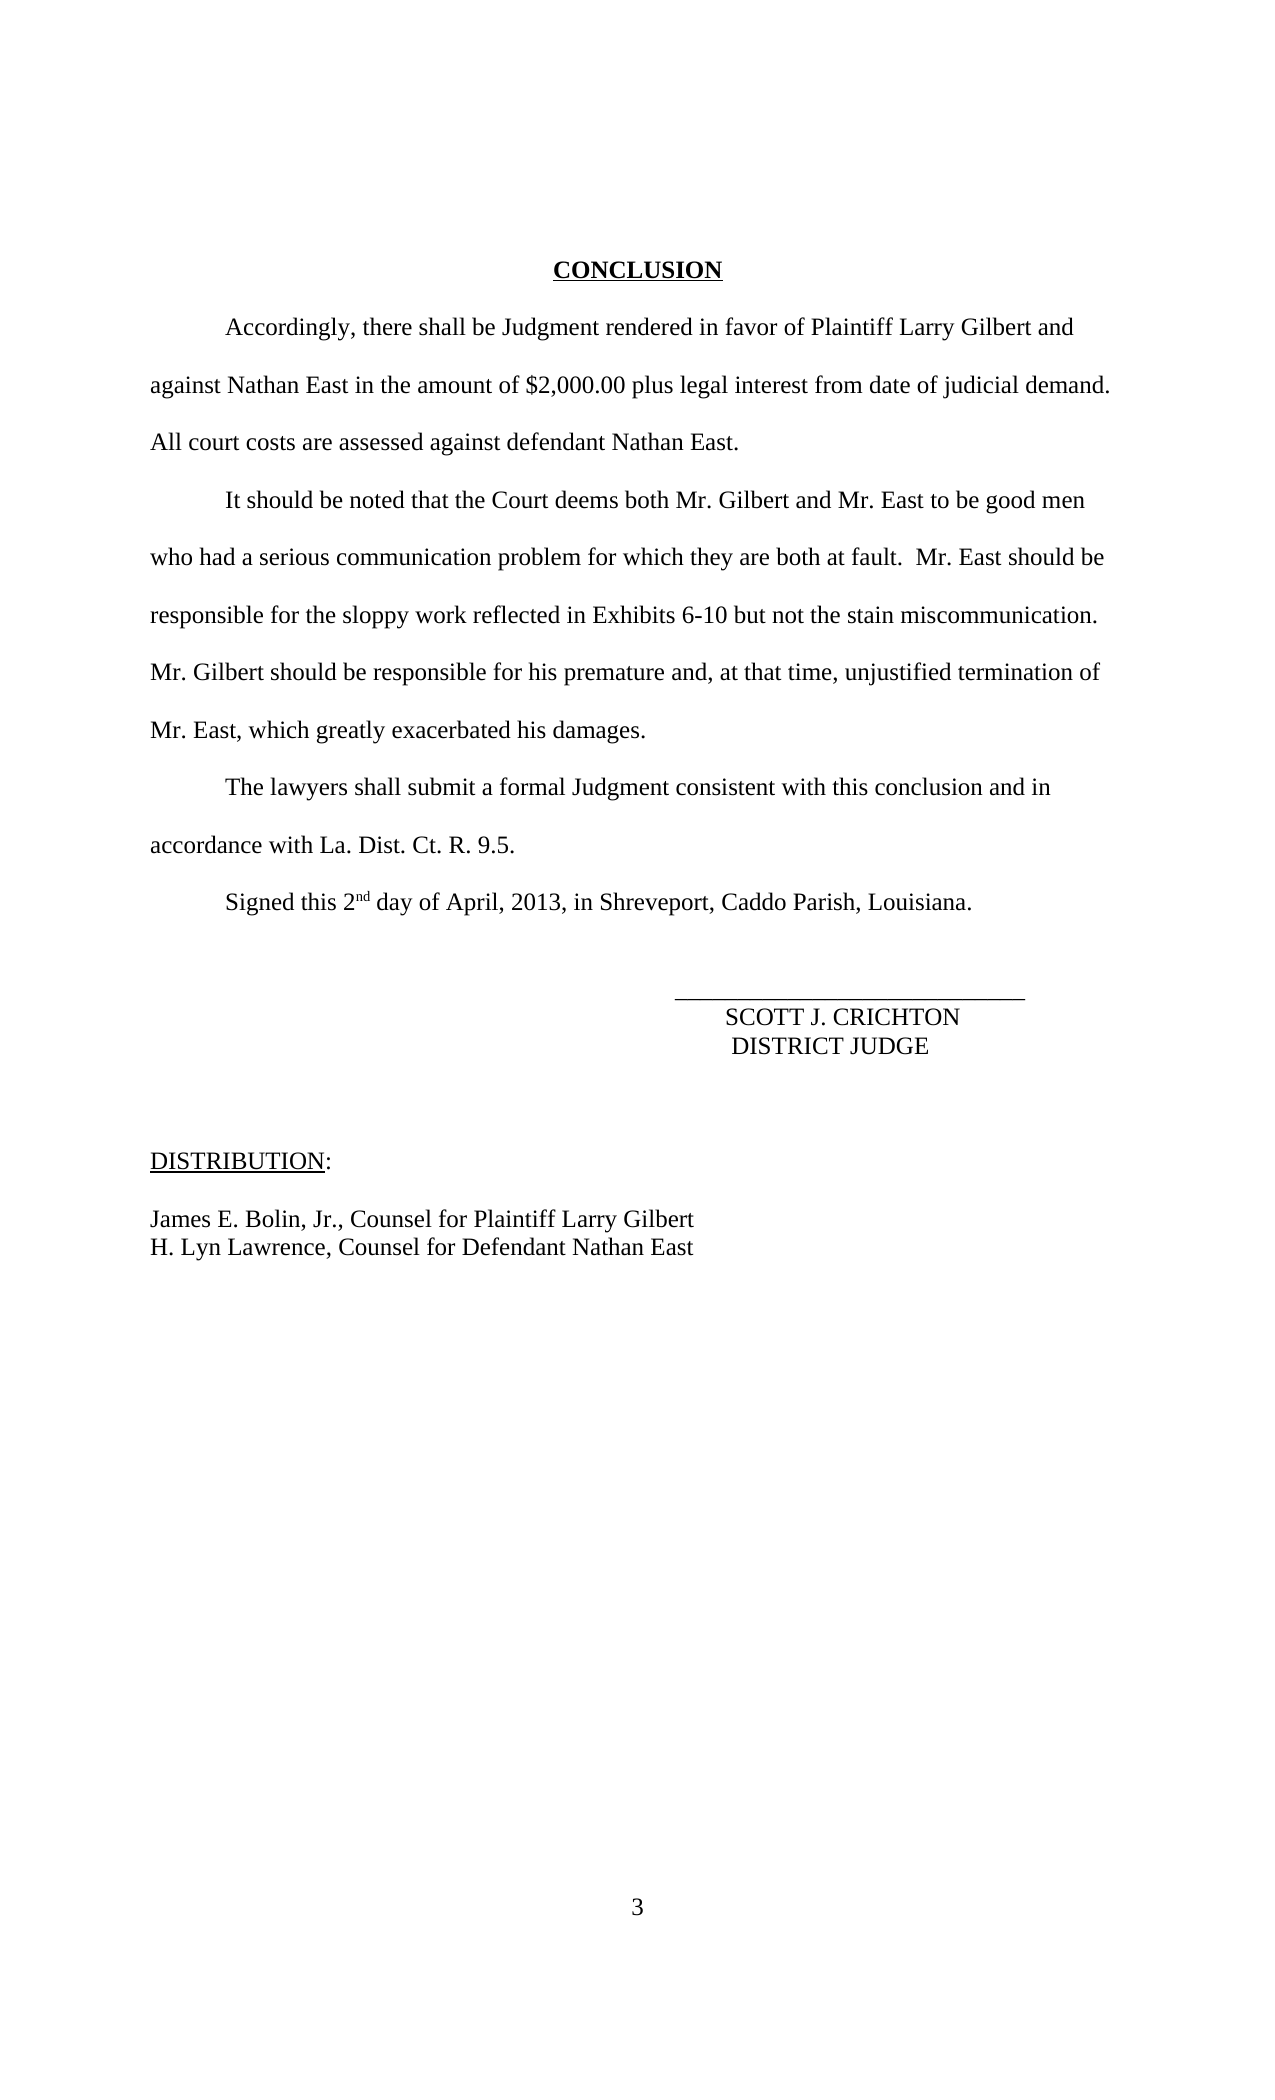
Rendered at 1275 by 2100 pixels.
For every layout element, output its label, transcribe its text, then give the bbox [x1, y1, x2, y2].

text CONCLUSION [150, 255, 1125, 284]
text H. Lyn Lawrence, Counsel for Defendant Nathan East [150, 1232, 1125, 1261]
text DISTRIBUTION: [150, 1146, 1125, 1175]
text The lawyers shall submit a formal Judgment consistent with this conclusion and in accordance with La. Dist. Ct. R. 9.5. [150, 772, 1125, 859]
text DISTRICT JUDGE [150, 1031, 1125, 1060]
text James E. Bolin, Jr., Counsel for Plaintiff Larry Gilbert [150, 1204, 1125, 1232]
text It should be noted that the Court deems both Mr. Gilbert and Mr. East to be good men who had a serious communication problem for which they are both at fault. Mr. East should be responsible for the sloppy work reflected in Exhibits 6-10 but not the stain miscommunication. Mr. Gilbert should be responsible for his premature and, at that time, unjustified termination of Mr. East, which greatly exacerbated his damages. [150, 485, 1125, 744]
text Accordingly, there shall be Judgment rendered in favor of Plaintiff Larry Gilbert and against Nathan East in the amount of $2,000.00 plus legal interest from date of judicial demand. All court costs are assessed against defendant Nathan East. [150, 312, 1125, 456]
text SCOTT J. CRICHTON [150, 1002, 1125, 1031]
text ____________________________ [150, 974, 1125, 1002]
text Signed this 2nd day of April, 2013, in Shreveport, Caddo Parish, Louisiana. [150, 887, 1125, 916]
